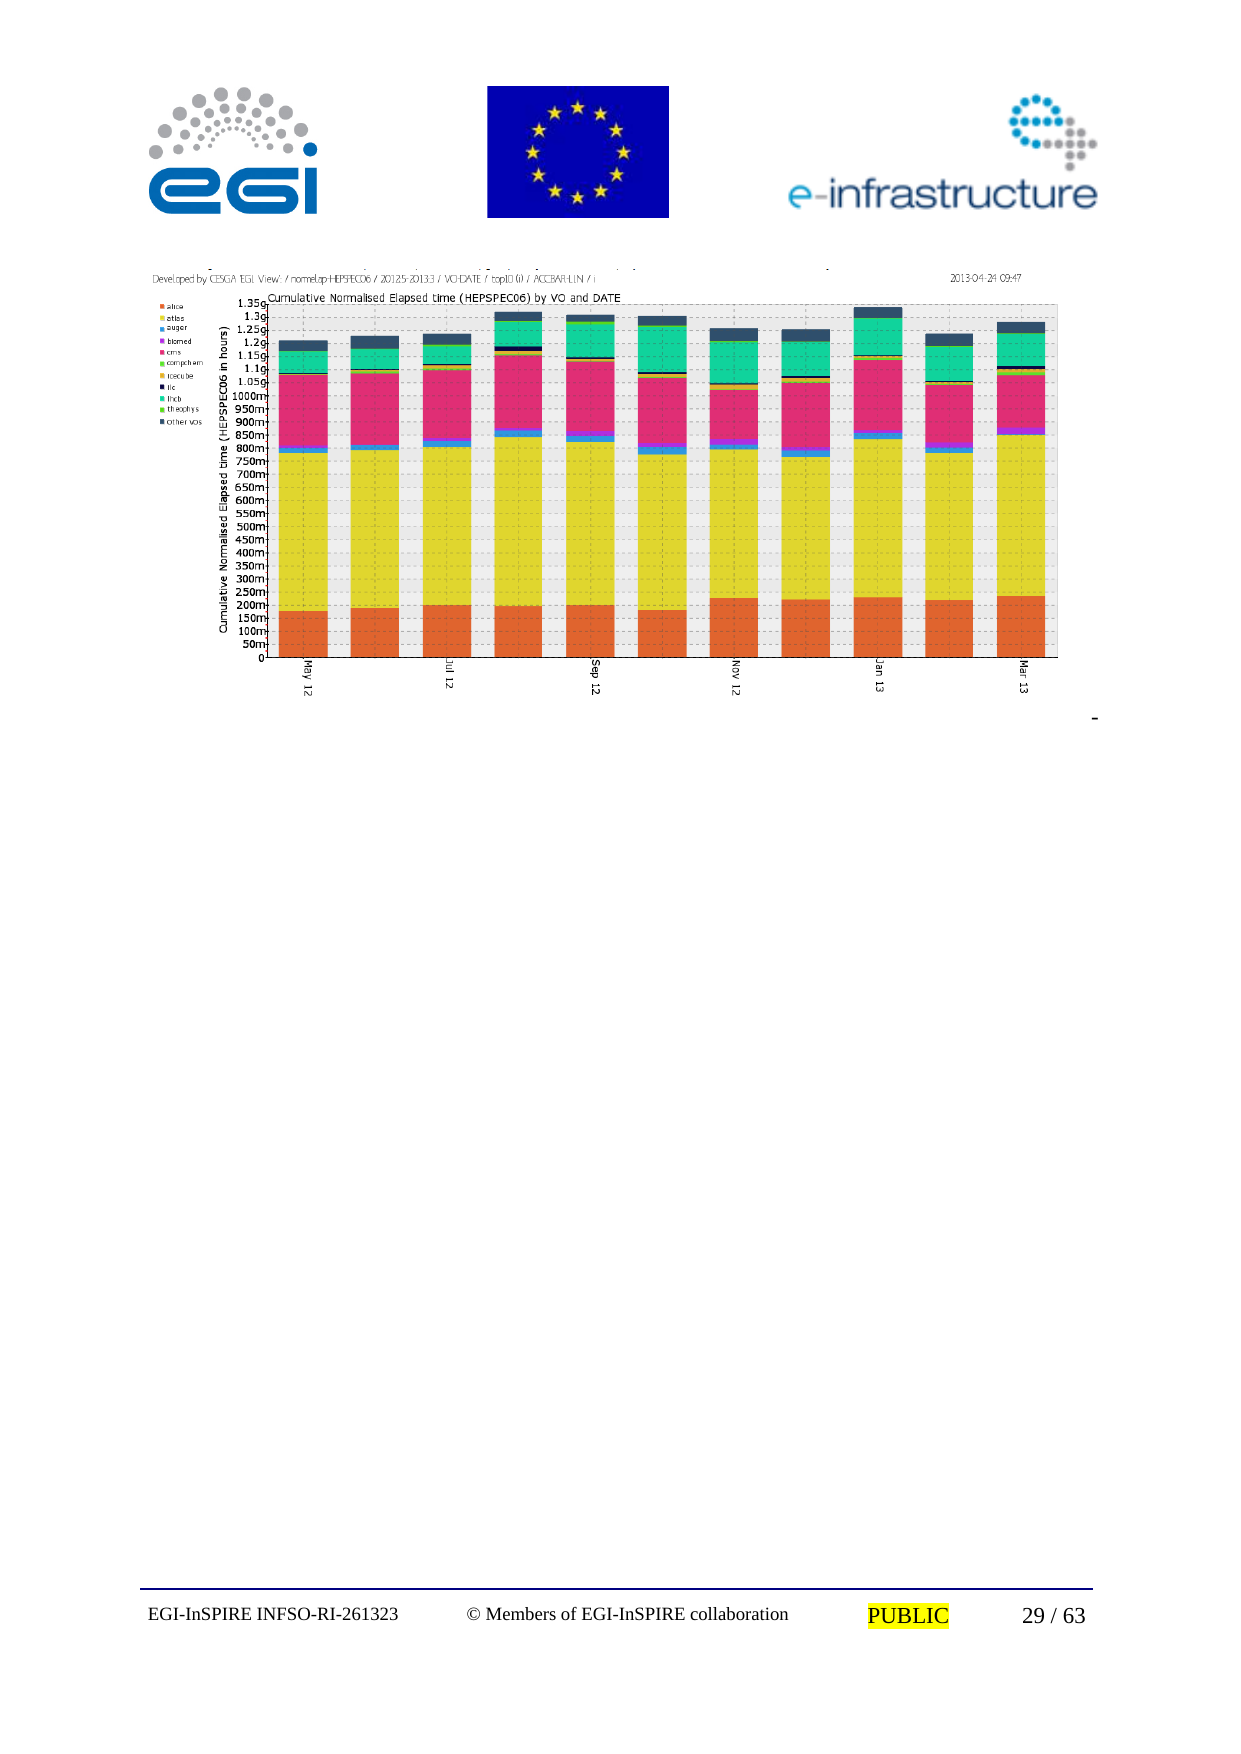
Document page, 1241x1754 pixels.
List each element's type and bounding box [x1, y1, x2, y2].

picture [781, 86, 1106, 218]
picture [147, 86, 319, 216]
picture [147, 269, 1091, 725]
picture [487, 86, 669, 218]
